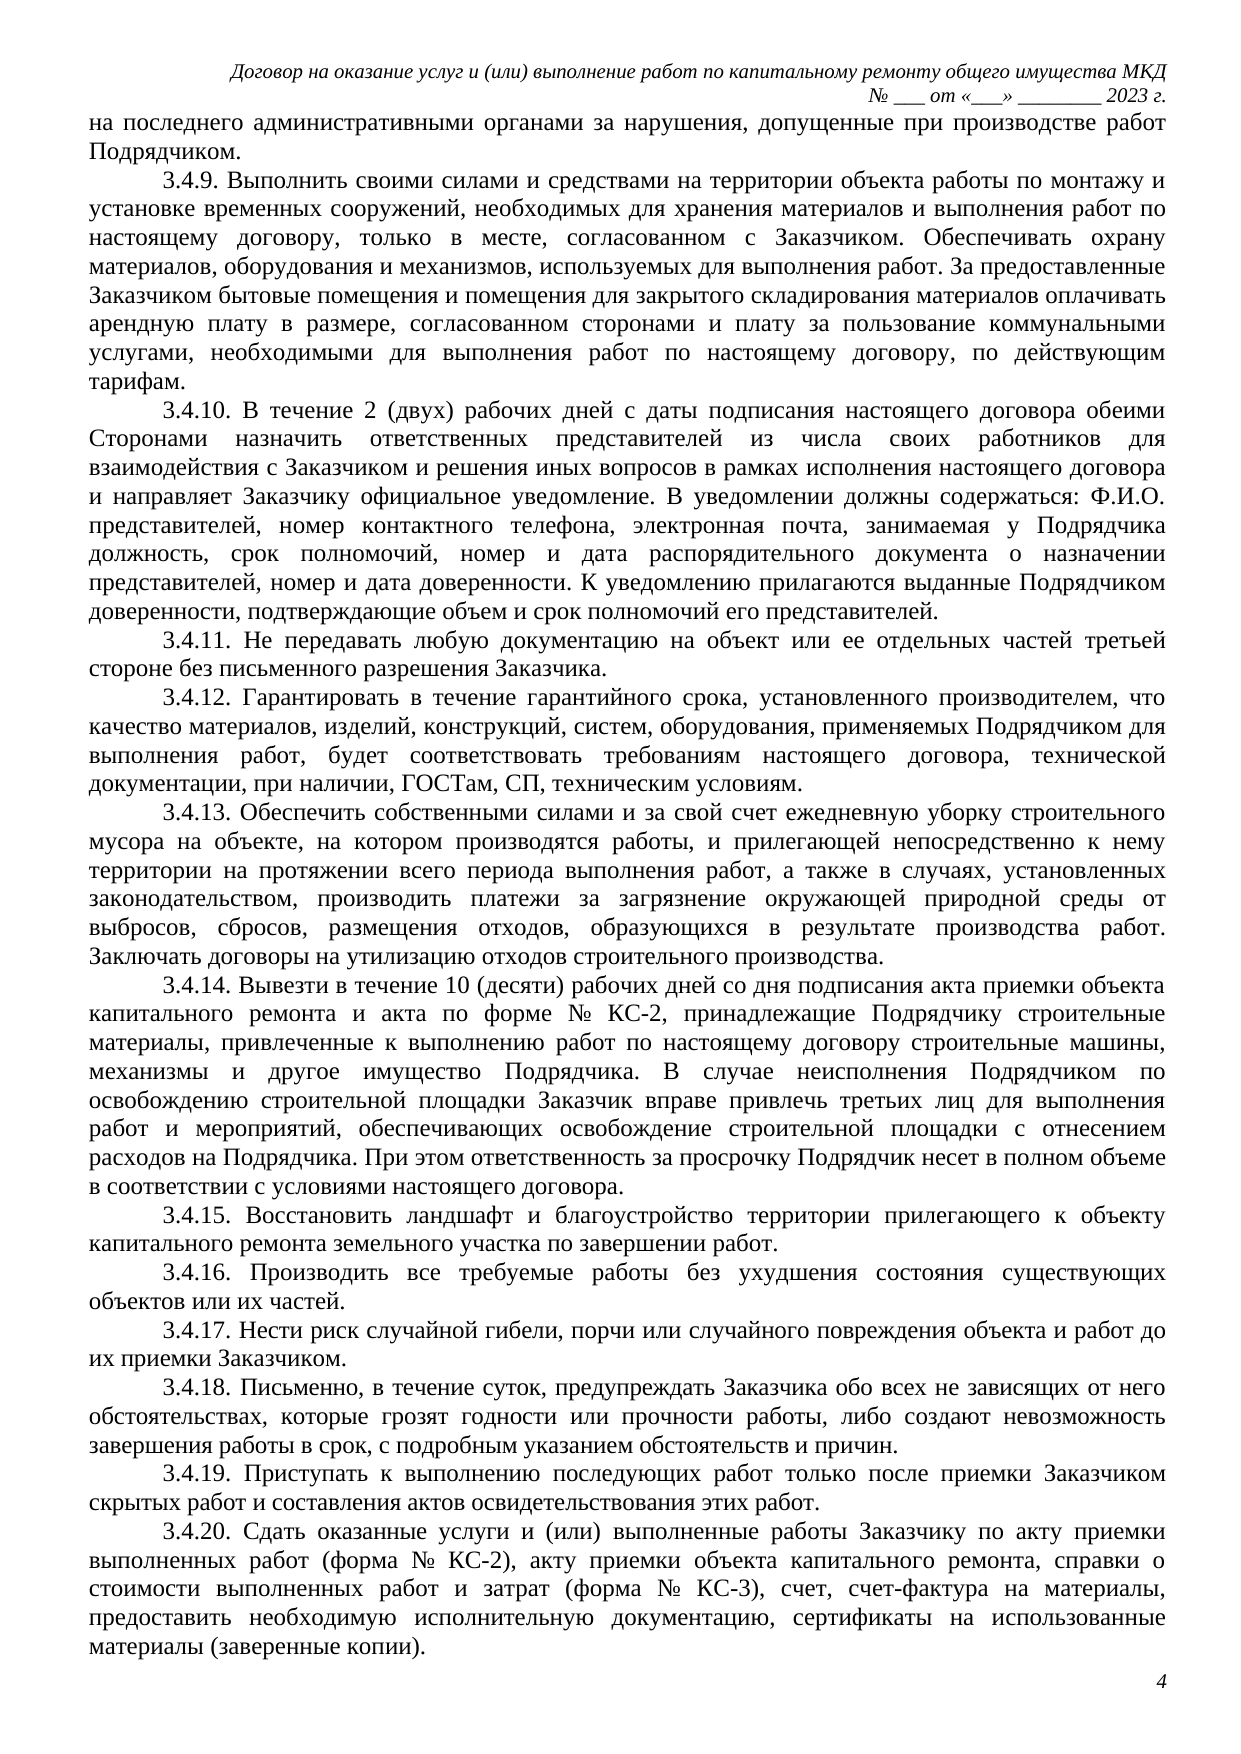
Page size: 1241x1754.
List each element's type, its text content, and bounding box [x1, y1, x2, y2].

text 3.4.17. Нести риск случайной гибели, порчи или случайного повреждения объекта и работ до их приемки Заказчиком. [89, 1315, 1167, 1372]
text 3.4.11. Не передавать любую документацию на объект или ее отдельных частей третьей стороне без письменного разрешения Заказчика. [89, 625, 1167, 682]
text 3.4.14. Вывезти в течение 10 (десяти) рабочих дней со дня подписания акта приемки объекта капитального ремонта и акта по форме № КС-2, принадлежащие Подрядчику строительные материалы, привлеченные к выполнению работ по настоящему договору строительные машины, механизмы и другое имущество Подрядчика. В случае неисполнения Подрядчиком по освобождению строительной площадки Заказчик вправе привлечь третьих лиц для выполнения работ и мероприятий, обеспечивающих освобождение строительной площадки с отнесением расходов на Подрядчика. При этом ответственность за просрочку Подрядчик несет в полном объеме в соответствии с условиями настоящего договора. [89, 970, 1167, 1200]
text 3.4.15. Восстановить ландшафт и благоустройство территории прилегающего к объекту капитального ремонта земельного участка по завершении работ. [89, 1200, 1167, 1257]
text 3.4.18. Письменно, в течение суток, предупреждать Заказчика обо всех не зависящих от него обстоятельствах, которые грозят годности или прочности работы, либо создают невозможность завершения работы в срок, с подробным указанием обстоятельств и причин. [89, 1372, 1167, 1458]
text 3.4.12. Гарантировать в течение гарантийного срока, установленного производителем, что качество материалов, изделий, конструкций, систем, оборудования, применяемых Подрядчиком для выполнения работ, будет соответствовать требованиям настоящего договора, технической документации, при наличии, ГОСТам, СП, техническим условиям. [89, 682, 1167, 797]
text 3.4.20. Сдать оказанные услуги и (или) выполненные работы Заказчику по акту приемки выполненных работ (форма № КС-2), акту приемки объекта капитального ремонта, справки о стоимости выполненных работ и затрат (форма № КС-3), счет, счет-фактура на материалы, предоставить необходимую исполнительную документацию, сертификаты на использованные материалы (заверенные копии). [89, 1516, 1167, 1660]
text 3.4.13. Обеспечить собственными силами и за свой счет ежедневную уборку строительного мусора на объекте, на котором производятся работы, и прилегающей непосредственно к нему территории на протяжении всего периода выполнения работ, а также в случаях, установленных законодательством, производить платежи за загрязнение окружающей природной среды от выбросов, сбросов, размещения отходов, образующихся в результате производства работ. Заключать договоры на утилизацию отходов строительного производства. [89, 797, 1167, 970]
text 3.4.9. Выполнить своими силами и средствами на территории объекта работы по монтажу и установке временных сооружений, необходимых для хранения материалов и выполнения работ по настоящему договору, только в месте, согласованном с Заказчиком. Обеспечивать охрану материалов, оборудования и механизмов, используемых для выполнения работ. За предоставленные Заказчиком бытовые помещения и помещения для закрытого складирования материалов оплачивать арендную плату в размере, согласованном сторонами и плату за пользование коммунальными услугами, необходимыми для выполнения работ по настоящему договору, по действующим тарифам. [89, 165, 1167, 395]
text 3.4.10. В течение 2 (двух) рабочих дней с даты подписания настоящего договора обеими Сторонами назначить ответственных представителей из числа своих работников для взаимодействия с Заказчиком и решения иных вопросов в рамках исполнения настоящего договора и направляет Заказчику официальное уведомление. В уведомлении должны содержаться: Ф.И.О. представителей, номер контактного телефона, электронная почта, занимаемая у Подрядчика должность, срок полномочий, номер и дата распорядительного документа о назначении представителей, номер и дата доверенности. К уведомлению прилагаются выданные Подрядчиком доверенности, подтверждающие объем и срок полномочий его представителей. [89, 395, 1167, 625]
text 3.4.19. Приступать к выполнению последующих работ только после приемки Заказчиком скрытых работ и составления актов освидетельствования этих работ. [89, 1458, 1167, 1516]
text 3.4.16. Производить все требуемые работы без ухудшения состояния существующих объектов или их частей. [89, 1257, 1167, 1315]
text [89, 107, 1167, 165]
